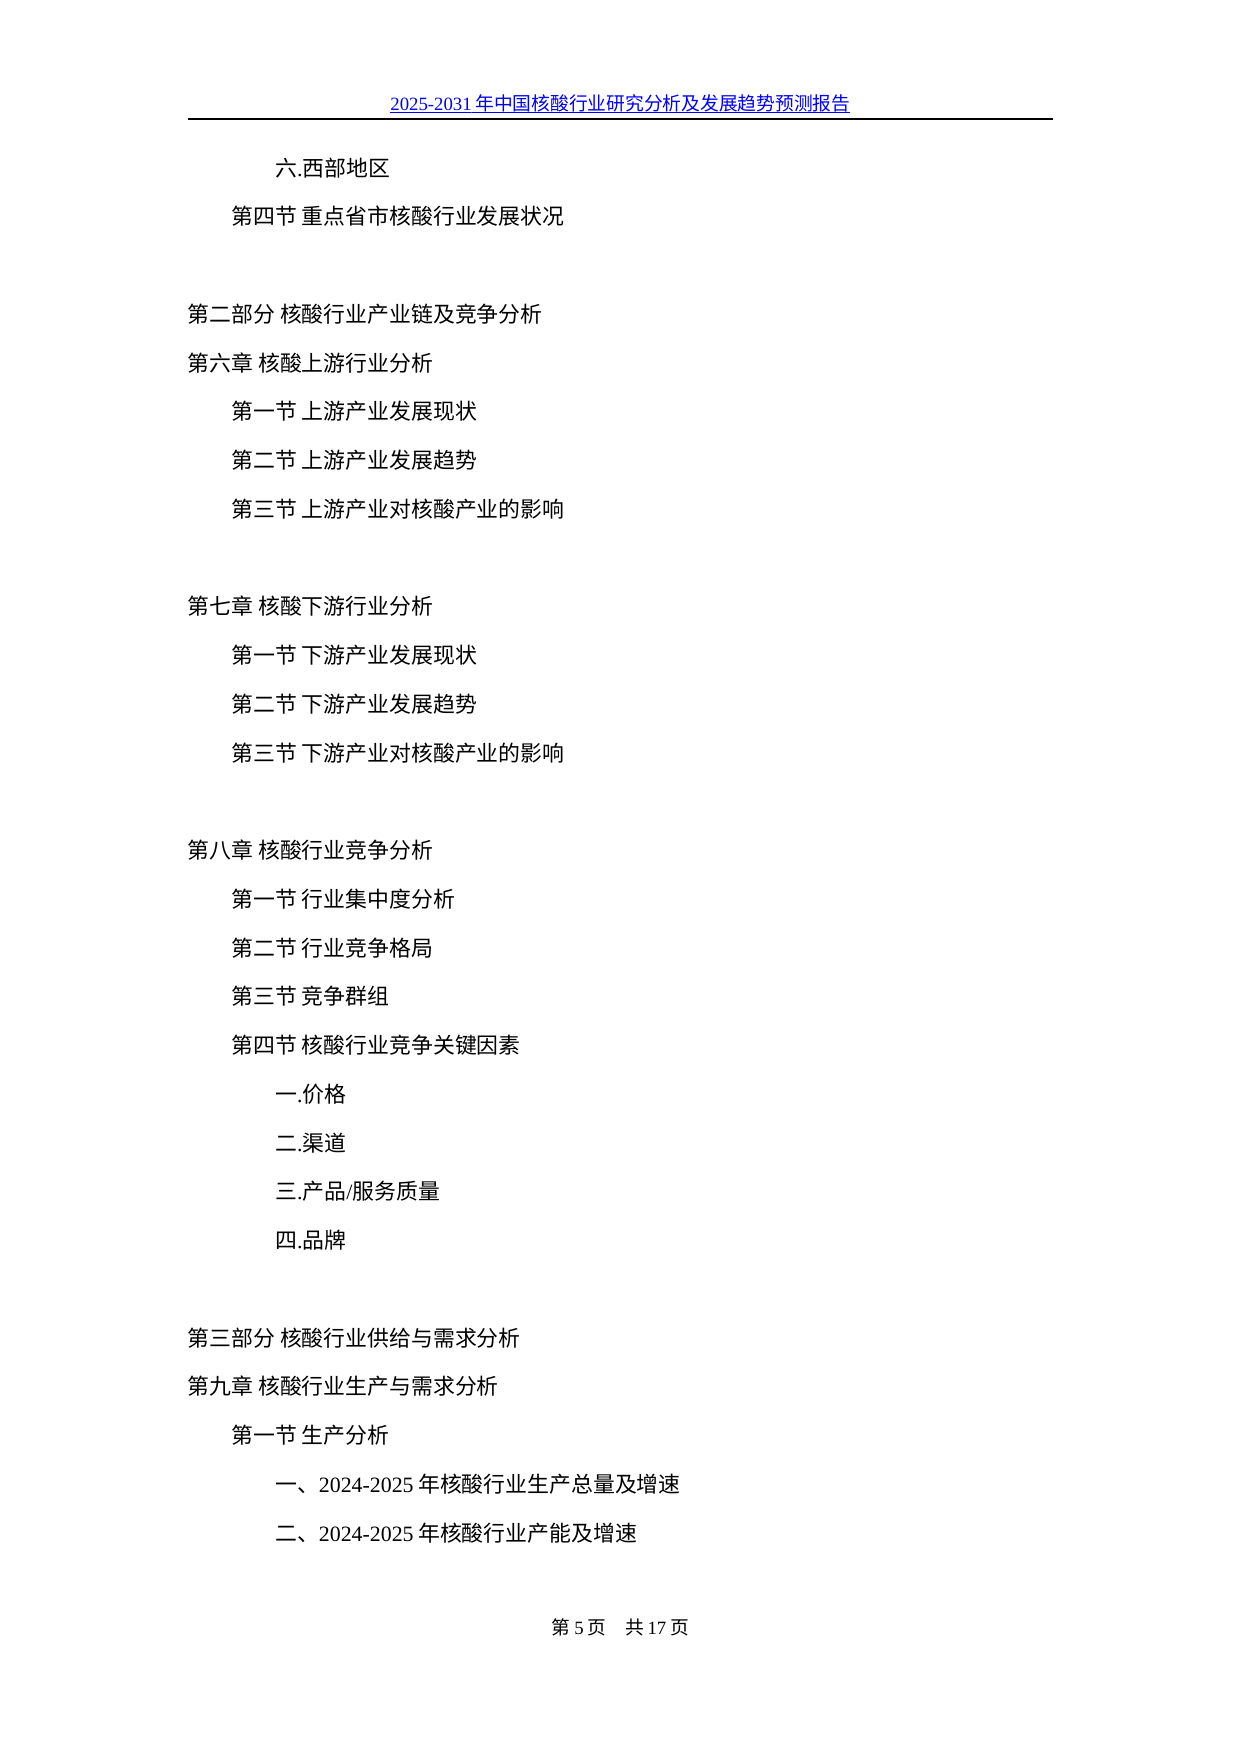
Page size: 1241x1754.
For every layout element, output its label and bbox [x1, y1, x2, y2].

text [187, 150, 1053, 1548]
